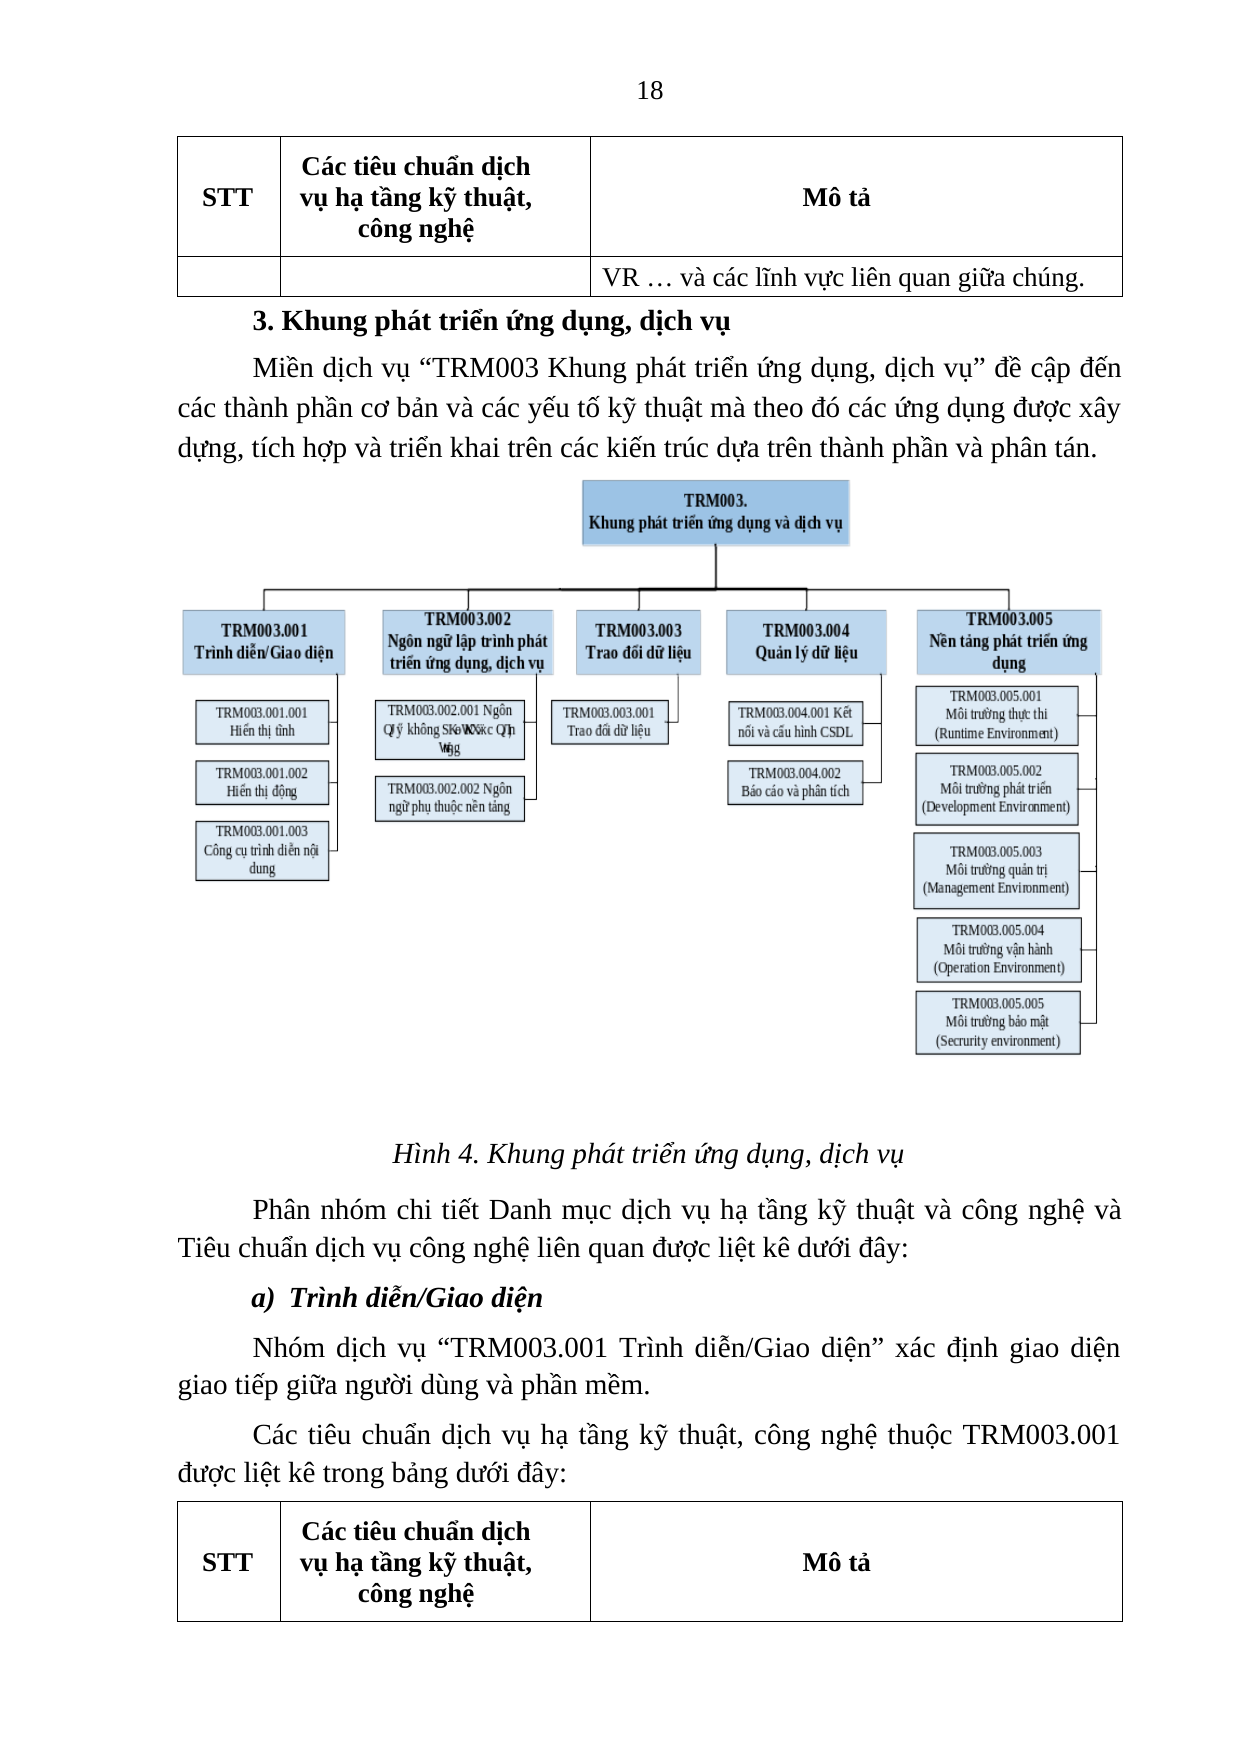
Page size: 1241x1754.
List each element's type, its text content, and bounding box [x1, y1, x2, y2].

table_cell 5 [178, 257, 280, 296]
table_header Các tiêu chuẩn dịch vụ hạ tầng kỹ thuật, công nghệ [281, 137, 590, 256]
subtitle 3. Khung phát triển ứng dụng, dịch vụ [177, 303, 1122, 337]
text Hình 4. Khung phát triển ứng dụng, dịch vụ [177, 1136, 1122, 1169]
subtitle Trình diễn/Giao diện [251, 1276, 1122, 1313]
table_header Mô tả [591, 1502, 1122, 1621]
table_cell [591, 257, 1122, 296]
text Miền dịch vụ “TRM003 Khung phát triển ứng dụng, dịch vụ” đề cập đến các thành phần cơ bản và các yếu tố kỹ thuật mà theo đó các ứng dụng được xây dựng, tích hợp và triển khai trên các kiến ​​trúc dựa trên thành phần và phân tán. [177, 350, 1122, 464]
text Phân nhóm chi tiết Danh mục dịch vụ hạ tầng kỹ thuật và công nghệ và Tiêu chuẩn dịch vụ công nghệ liên quan được liệt kê dưới đây: [177, 1188, 1122, 1263]
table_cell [281, 257, 590, 296]
text Các tiêu chuẩn dịch vụ hạ tầng kỹ thuật, công nghệ thuộc TRM003.001 được liệt kê trong bảng dưới đây: [177, 1413, 1121, 1488]
table_header Các tiêu chuẩn dịch vụ hạ tầng kỹ thuật, công nghệ [281, 1502, 590, 1621]
table_header STT [178, 137, 280, 256]
table_header STT [178, 1502, 280, 1621]
table_header Mô tả [591, 137, 1122, 256]
text Nhóm dịch vụ “TRM003.001 Trình diễn/Giao diện” xác định giao diện giao tiếp giữa người dùng và phần mềm. [177, 1326, 1121, 1401]
